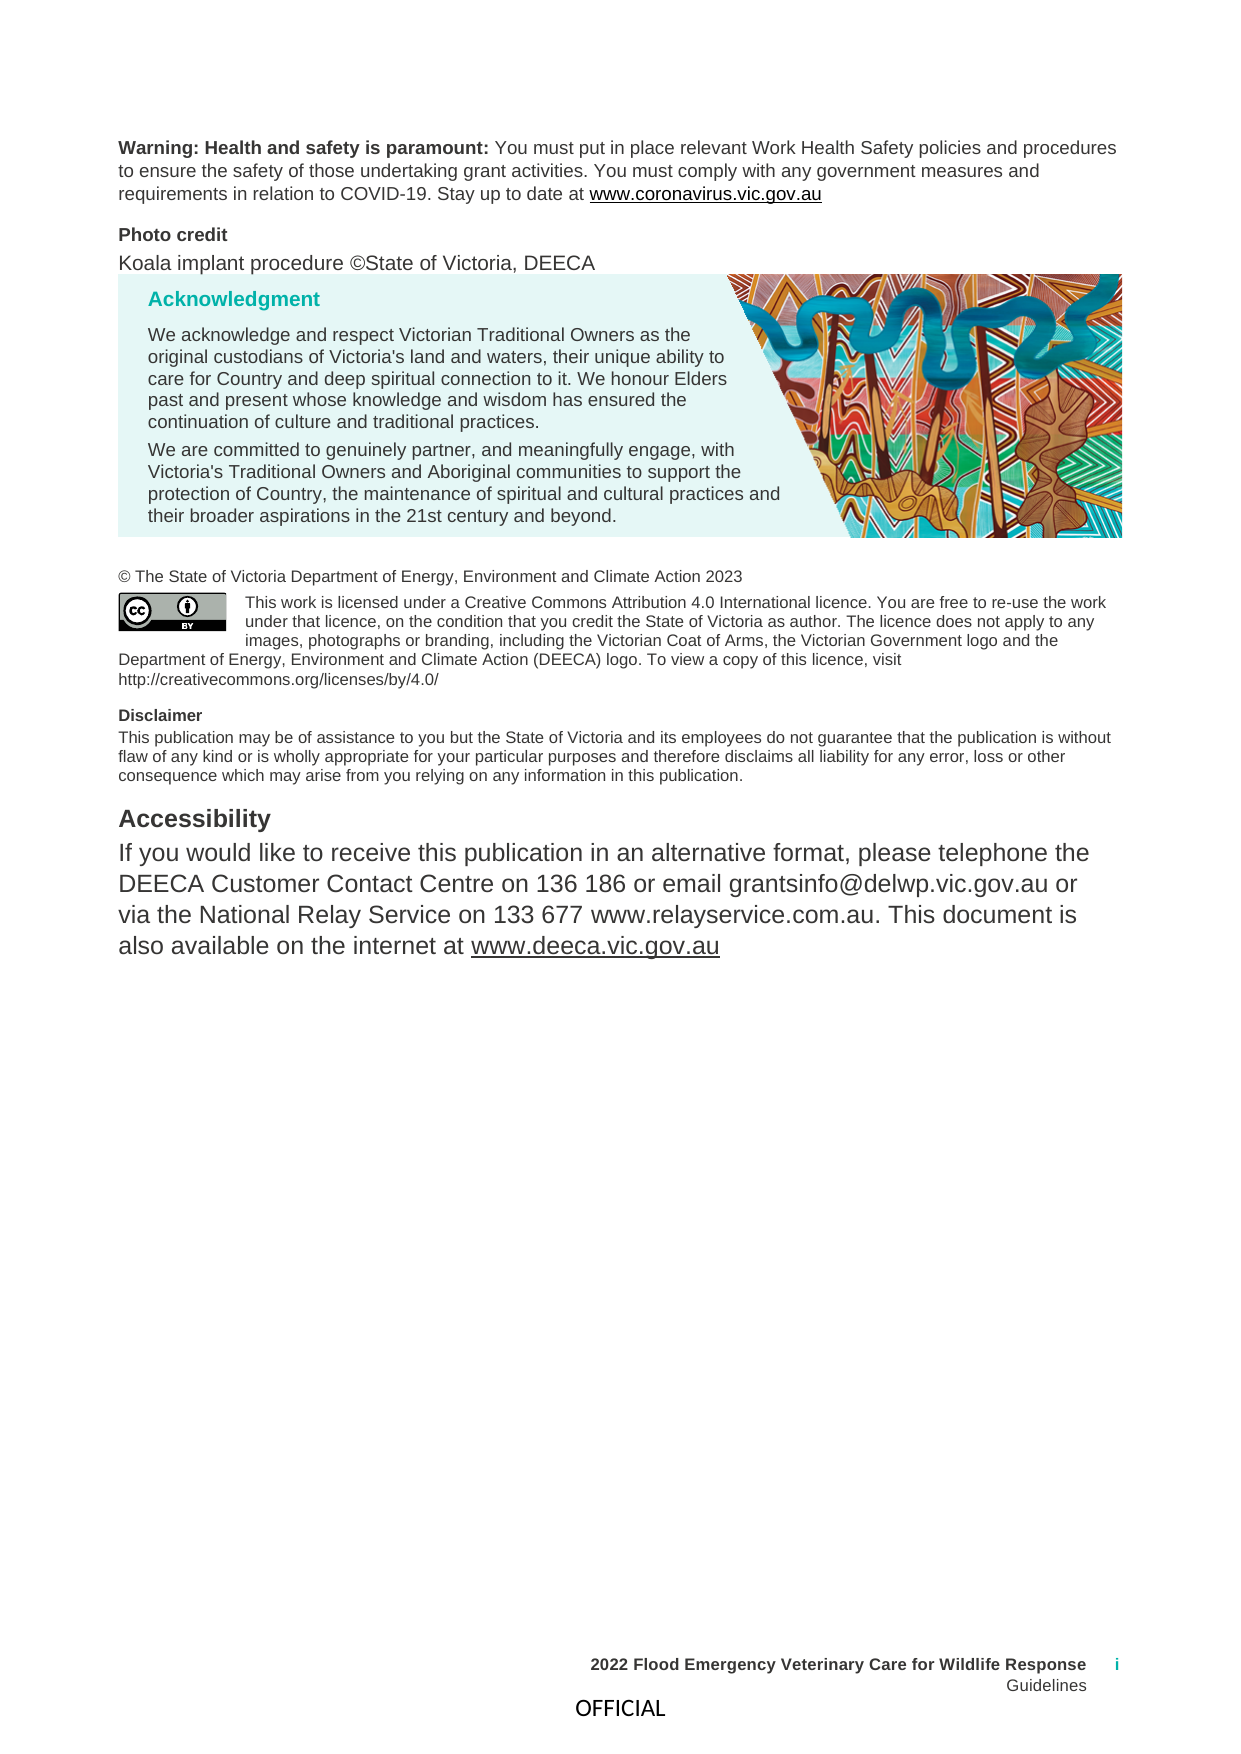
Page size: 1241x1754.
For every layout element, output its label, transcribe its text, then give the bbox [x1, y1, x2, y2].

table_header Acknowledgment We acknowledge and respect Victorian Traditional Owners as the original custodians of Victoria's land and waters, their unique ability to care for Country and deep spiritual connection to it. We honour Elders past and present whose knowledge and wisdom has ensured the continuation of culture and traditional practices. We are committed to genuinely partner, and meaningfully engage, with Victoria's Traditional Owners and Aboriginal communities to support the protection of Country, the maintenance of spiritual and cultural practices and their broader aspirations in the 21st century and beyond. [118, 274, 727, 537]
subtitle Photo credit [118, 222, 1122, 245]
picture [727, 274, 1123, 538]
text Koala implant procedure ©State of Victoria, DEECA [118, 249, 1122, 274]
table_cell © The State of Victoria Department of Energy, Environment and Climate Action 2023 This work is licensed under a Creative Commons Attribution 4.0 International licence. You are free to re-use the work under that licence, on the condition that you credit the State of Victoria as author. The licence does not apply to any images, photographs or branding, including the Victorian Coat of Arms, the Victorian Government logo and the Department of Energy, Environment and Climate Action (DEECA) logo. To view a copy of this licence, visit http://creativecommons.org/licenses/by/4.0/ Disclaimer This publication may be of assistance to you but the State of Victoria and its employees do not guarantee that the publication is without flaw of any kind or is wholly appropriate for your particular purposes and therefore disclaims all liability for any error, loss or other consequence which may arise from you relying on any information in this publication. Accessibility If you would like to receive this publication in an alternative format, please telephone the DEECA Customer Contact Centre on 136 186 or email grantsinfo@delwp.vic.gov.au or via the National Relay Service on 133 677 www.relayservice.com.au. This document is also available on the internet at www.deeca.vic.gov.au [118, 538, 1122, 961]
subtitle Warning: Health and safety is paramount: You must put in place relevant Work Health Safety policies and procedures to ensure the safety of those undertaking grant activities. You must comply with any government measures and requirements in relation to COVID-19. Stay up to date at www.coronavirus.vic.gov.au [118, 136, 1122, 204]
